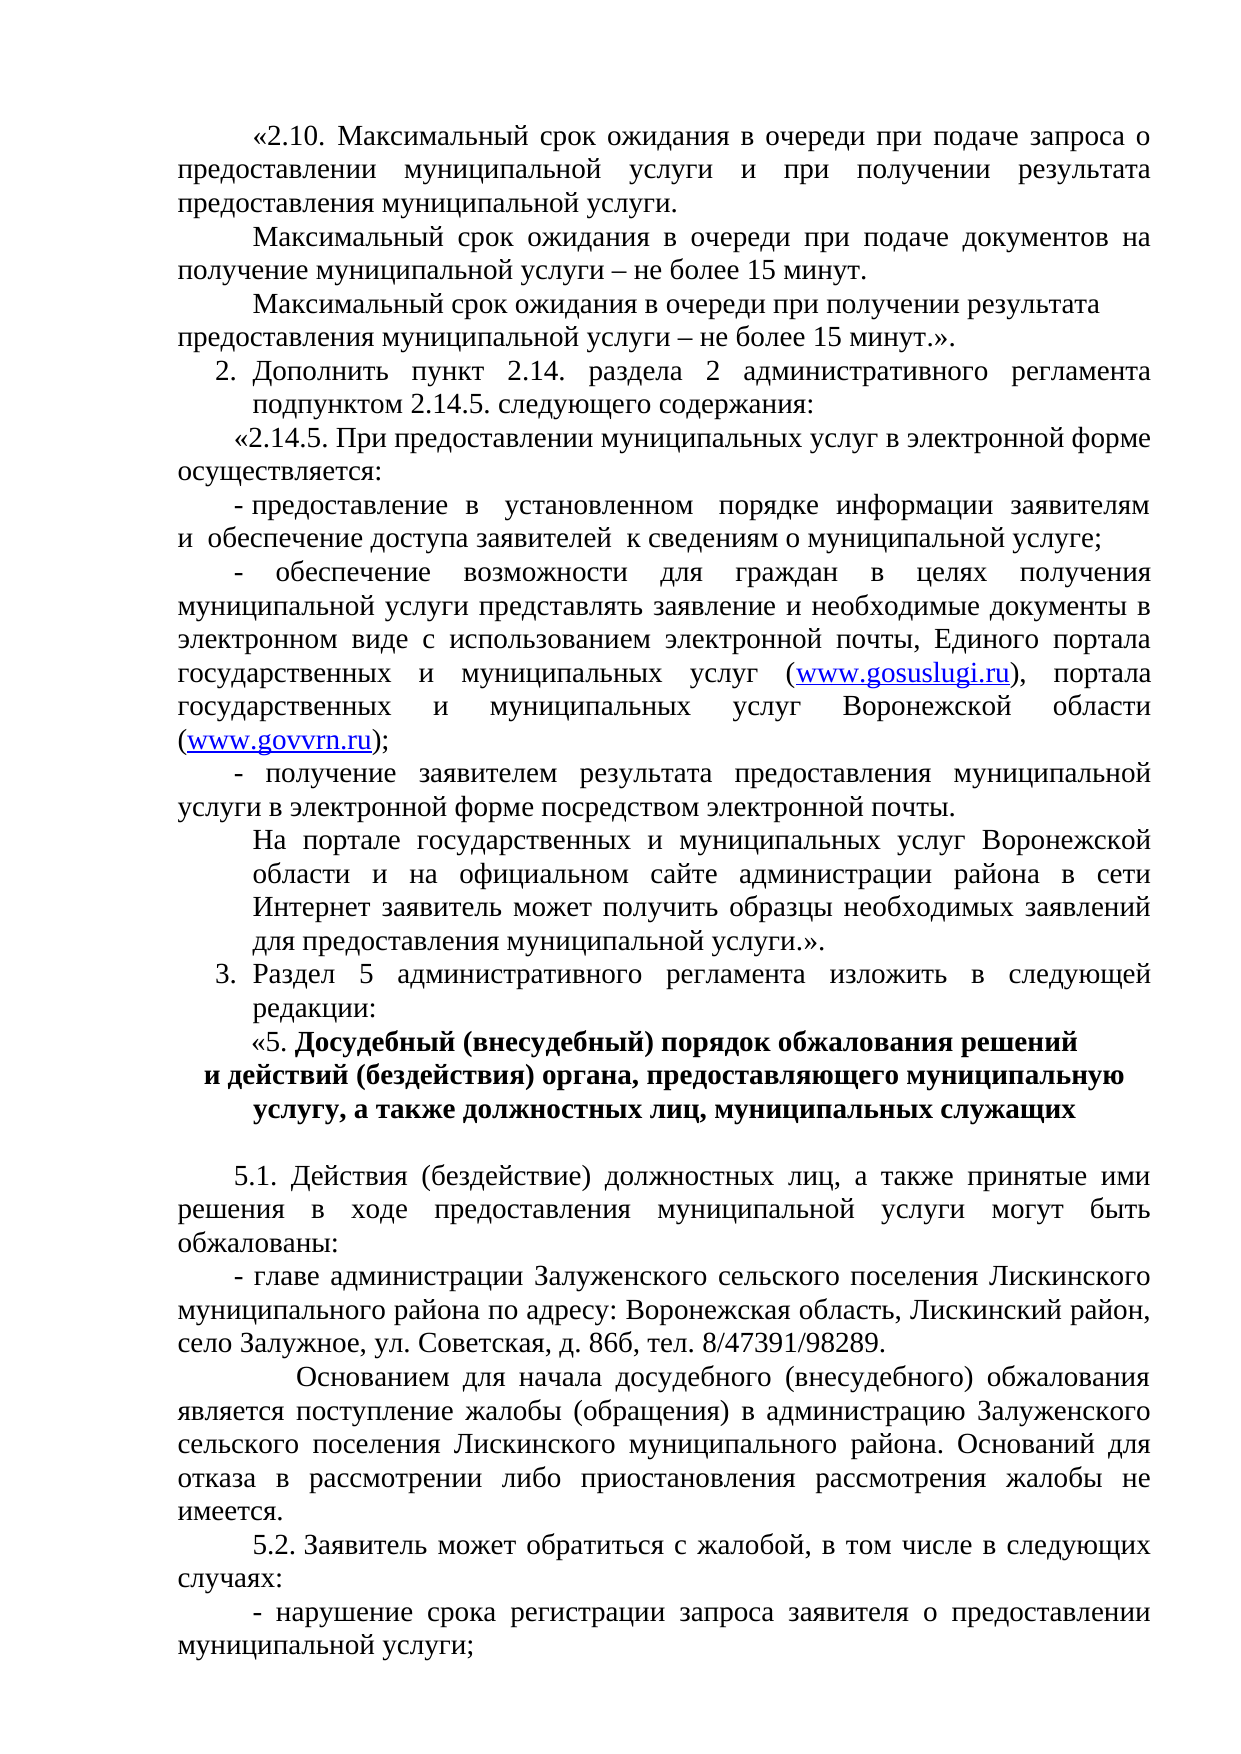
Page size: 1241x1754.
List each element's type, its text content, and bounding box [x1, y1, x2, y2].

text - главе администрации Залуженского сельского поселения Лискинского муниципального района по адресу: Воронежская область, Лискинский район, село Залужное, ул. Советская, д. 86б, тел. 8/47391/98289. [177, 1258, 1152, 1359]
text - получение заявителем результата предоставления муниципальной услуги в электронной форме посредством электронной почты. [177, 755, 1152, 822]
text «2.10. Максимальный срок ожидания в очереди при подаче запроса о предоставлении муниципальной услуги и при получении результата предоставления муниципальной услуги. [177, 118, 1152, 219]
text «2.14.5. При предоставлении муниципальных услуг в электронной форме осуществляется: [177, 420, 1152, 487]
list предоставления муниципальной услуги – не более 15 минут.». [177, 319, 1152, 353]
text Максимальный срок ожидания в очереди при подаче документов на получение муниципальной услуги – не более 15 минут. [177, 219, 1152, 286]
text 5.1. Действия (бездействие) должностных лиц, а также принятые ими решения в ходе предоставления муниципальной услуги могут быть обжалованы: [177, 1158, 1152, 1258]
text - предоставление в установленном порядке информации заявителям и обеспечение доступа заявителей к сведениям о муниципальной услуге; [177, 487, 1152, 554]
list Раздел 5 административного регламента изложить в следующей редакции: [215, 957, 1152, 1024]
list Максимальный срок ожидания в очереди при получении результата [252, 286, 1152, 319]
text 5.2. Заявитель может обратиться с жалобой, в том числе в следующих случаях: [177, 1527, 1152, 1594]
text и действий (бездействия) органа, предоставляющего муниципальную услугу, а также должностных лиц, муниципальных служащих [177, 1057, 1152, 1124]
list Дополнить пункт 2.14. раздела 2 административного регламента подпунктом 2.14.5. следующего содержания: [215, 353, 1152, 420]
text «5. Досудебный (внесудебный) порядок обжалования решений [177, 1024, 1152, 1057]
text Основанием для начала досудебного (внесудебного) обжалования является поступление жалобы (обращения) в администрацию Залуженского сельского поселения Лискинского муниципального района. Оснований для отказа в рассмотрении либо приостановления рассмотрения жалобы не имеется. [177, 1359, 1152, 1527]
list На портале государственных и муниципальных услуг Воронежской области и на официальном сайте администрации района в сети Интернет заявитель может получить образцы необходимых заявлений для предоставления муниципальной услуги.». [252, 822, 1152, 957]
text - нарушение срока регистрации запроса заявителя о предоставлении муниципальной услуги; [177, 1594, 1152, 1661]
text - обеспечение возможности для граждан в целях получения муниципальной услуги представлять заявление и необходимые документы в электронном виде с использованием электронной почты, Единого портала государственных и муниципальных услуг (www.gosuslugi.ru), портала государственных и муниципальных услуг Воронежской области (www.govvrn.ru); [177, 554, 1152, 755]
